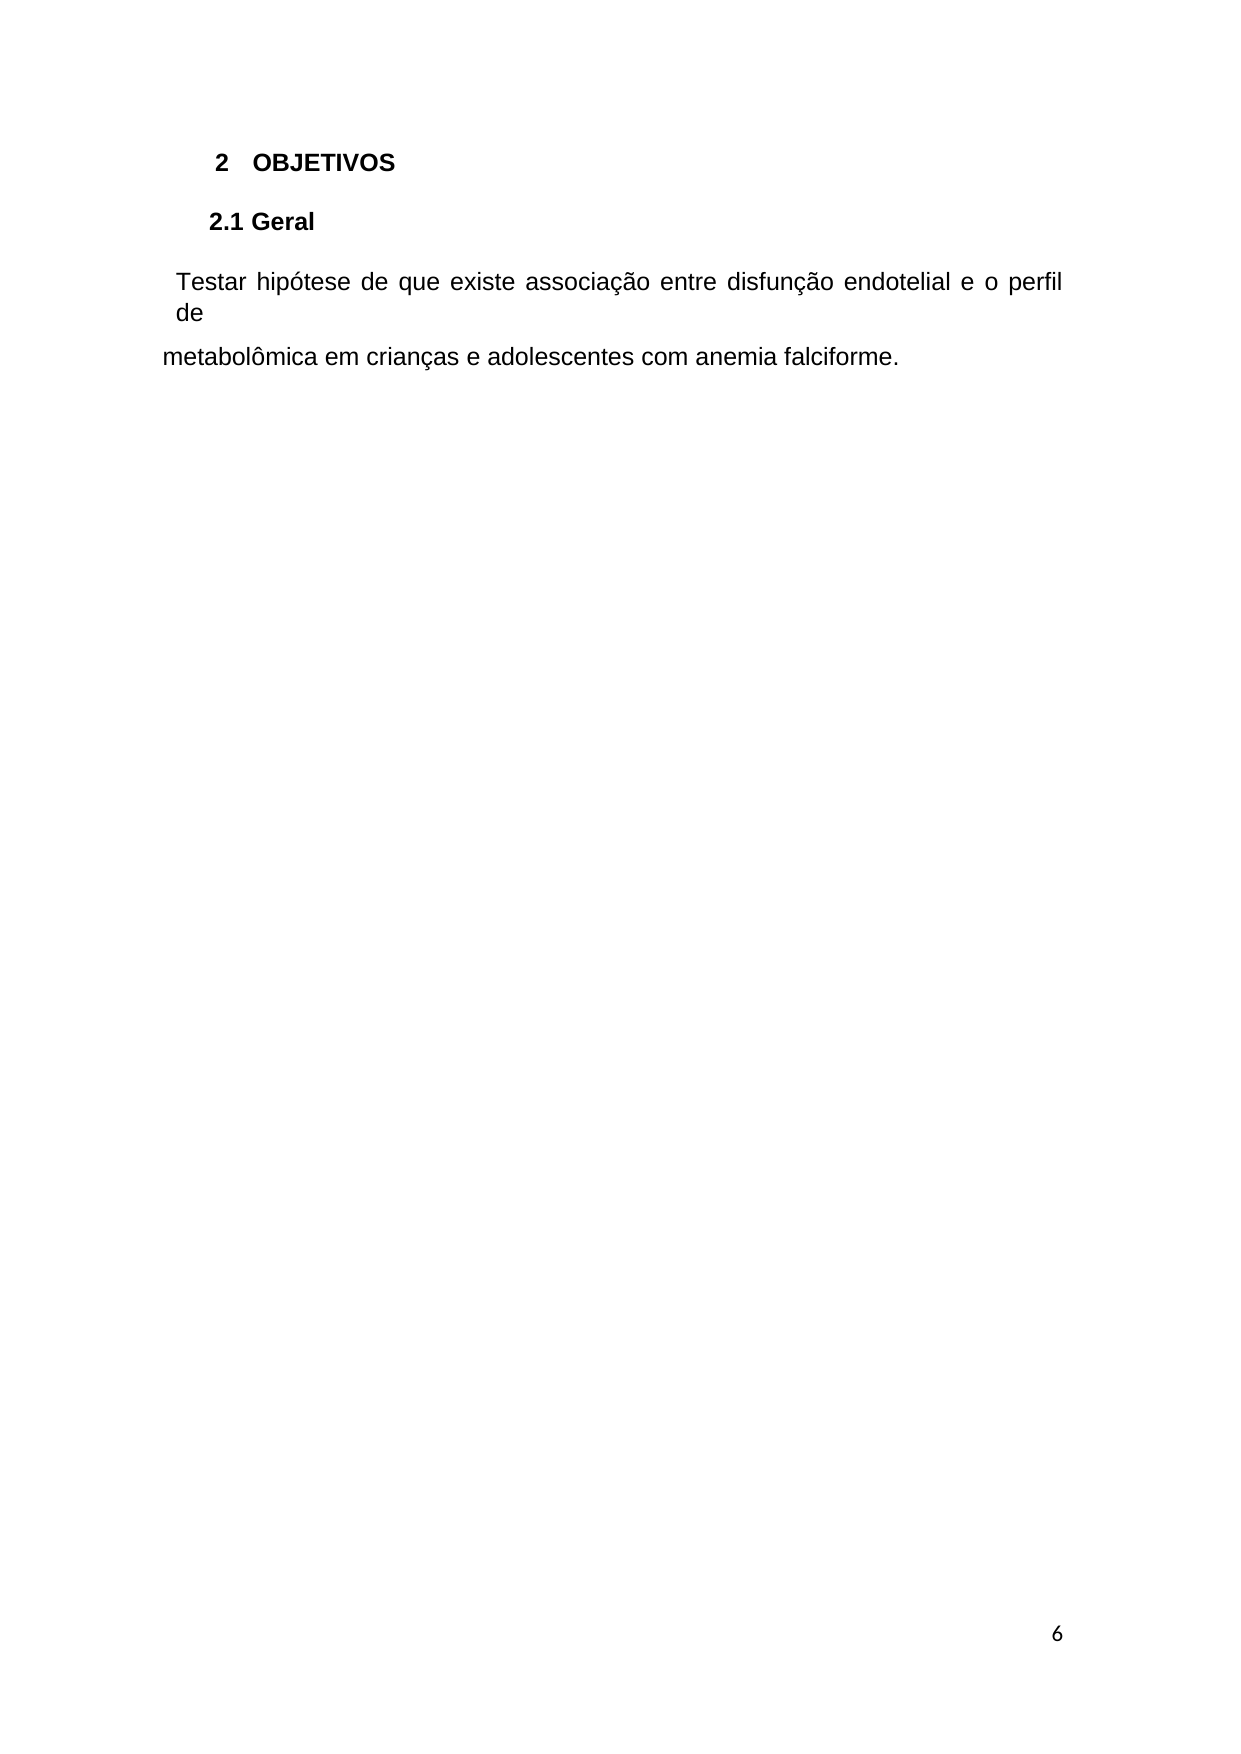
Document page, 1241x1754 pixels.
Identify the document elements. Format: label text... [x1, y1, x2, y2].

text metabolômica em crianças e adolescentes com anemia falciforme. [162, 342, 1079, 370]
subtitle Geral [209, 207, 1079, 236]
subtitle OBJETIVOS [215, 148, 1079, 176]
text Testar hipótese de que existe associação entre disfunção endotelial e o perfil de [176, 267, 1064, 327]
